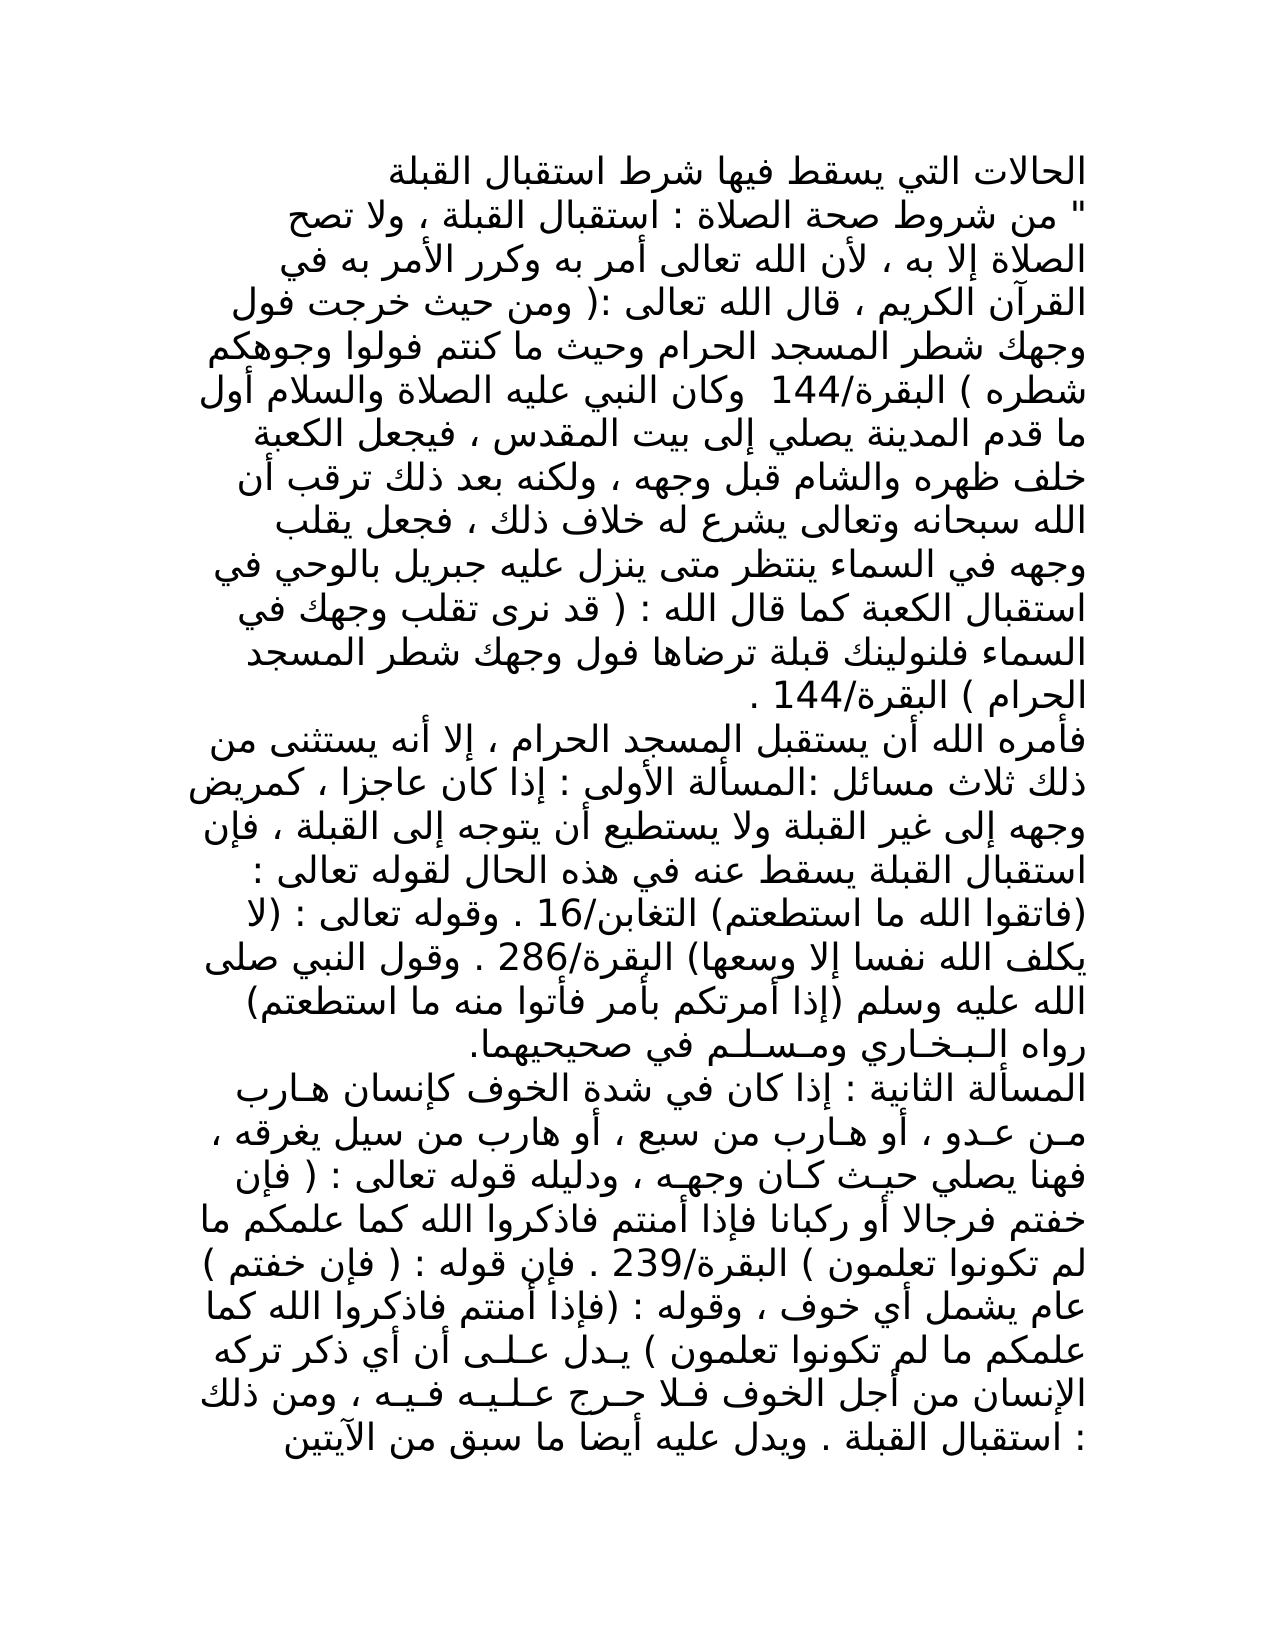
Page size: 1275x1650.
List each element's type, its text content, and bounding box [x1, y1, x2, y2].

text " من شروط صحة الصلاة : استقبال القبلة ، ولا تصح الصلاة إلا به ، لأن الله تعالى أمر به وكرر الأمر به في القرآن الكريم ، قال الله تعالى :( ومن حيث خرجت فول وجهك شطر المسجد الحرام وحيث ما كنتم فولوا وجوهكم شطره ) البقرة/144 وكان النبي عليه الصلاة والسلام أول ما قدم المدينة يصلي إلى بيت المقدس ، فيجعل الكعبة خلف ظهره والشام قبل وجهه ، ولكنه بعد ذلك ترقب أن الله سبحانه وتعالى يشرع له خلاف ذلك ، فجعل يقلب وجهه في السماء ينتظر متى ينزل عليه جبريل بالوحي في استقبال الكعبة كما قال الله : ( قد نرى تقلب وجهك في السماء فلنولينك قبلة ترضاها فول وجهك شطر المسجد الحرام ) البقرة/144 . [187, 194, 1087, 717]
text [187, 1067, 1087, 1459]
text فأمره الله أن يستقبل المسجد الحرام ، إلا أنه يستثنى من ذلك ثلاث مسائل :المسألة الأولى : إذا كان عاجزا ، كمريض وجهه إلى غير القبلة ولا يستطيع أن يتوجه إلى القبلة ، فإن استقبال القبلة يسقط عنه في هذه الحال لقوله تعالى : (فاتقوا الله ما استطعتم) التغابن/16 . وقوله تعالى : (لا يكلف الله نفسا إلا وسعها) البقرة/286 . وقول النبي صلى الله عليه وسلم (إذا أمرتكم بأمر فأتوا منه ما استطعتم) رواه الـبـخـاري ومـسـلـم في صحيحيهما. [187, 717, 1087, 1067]
text الحالات التي يسقط فيها شرط استقبال القبلة [187, 150, 1087, 194]
